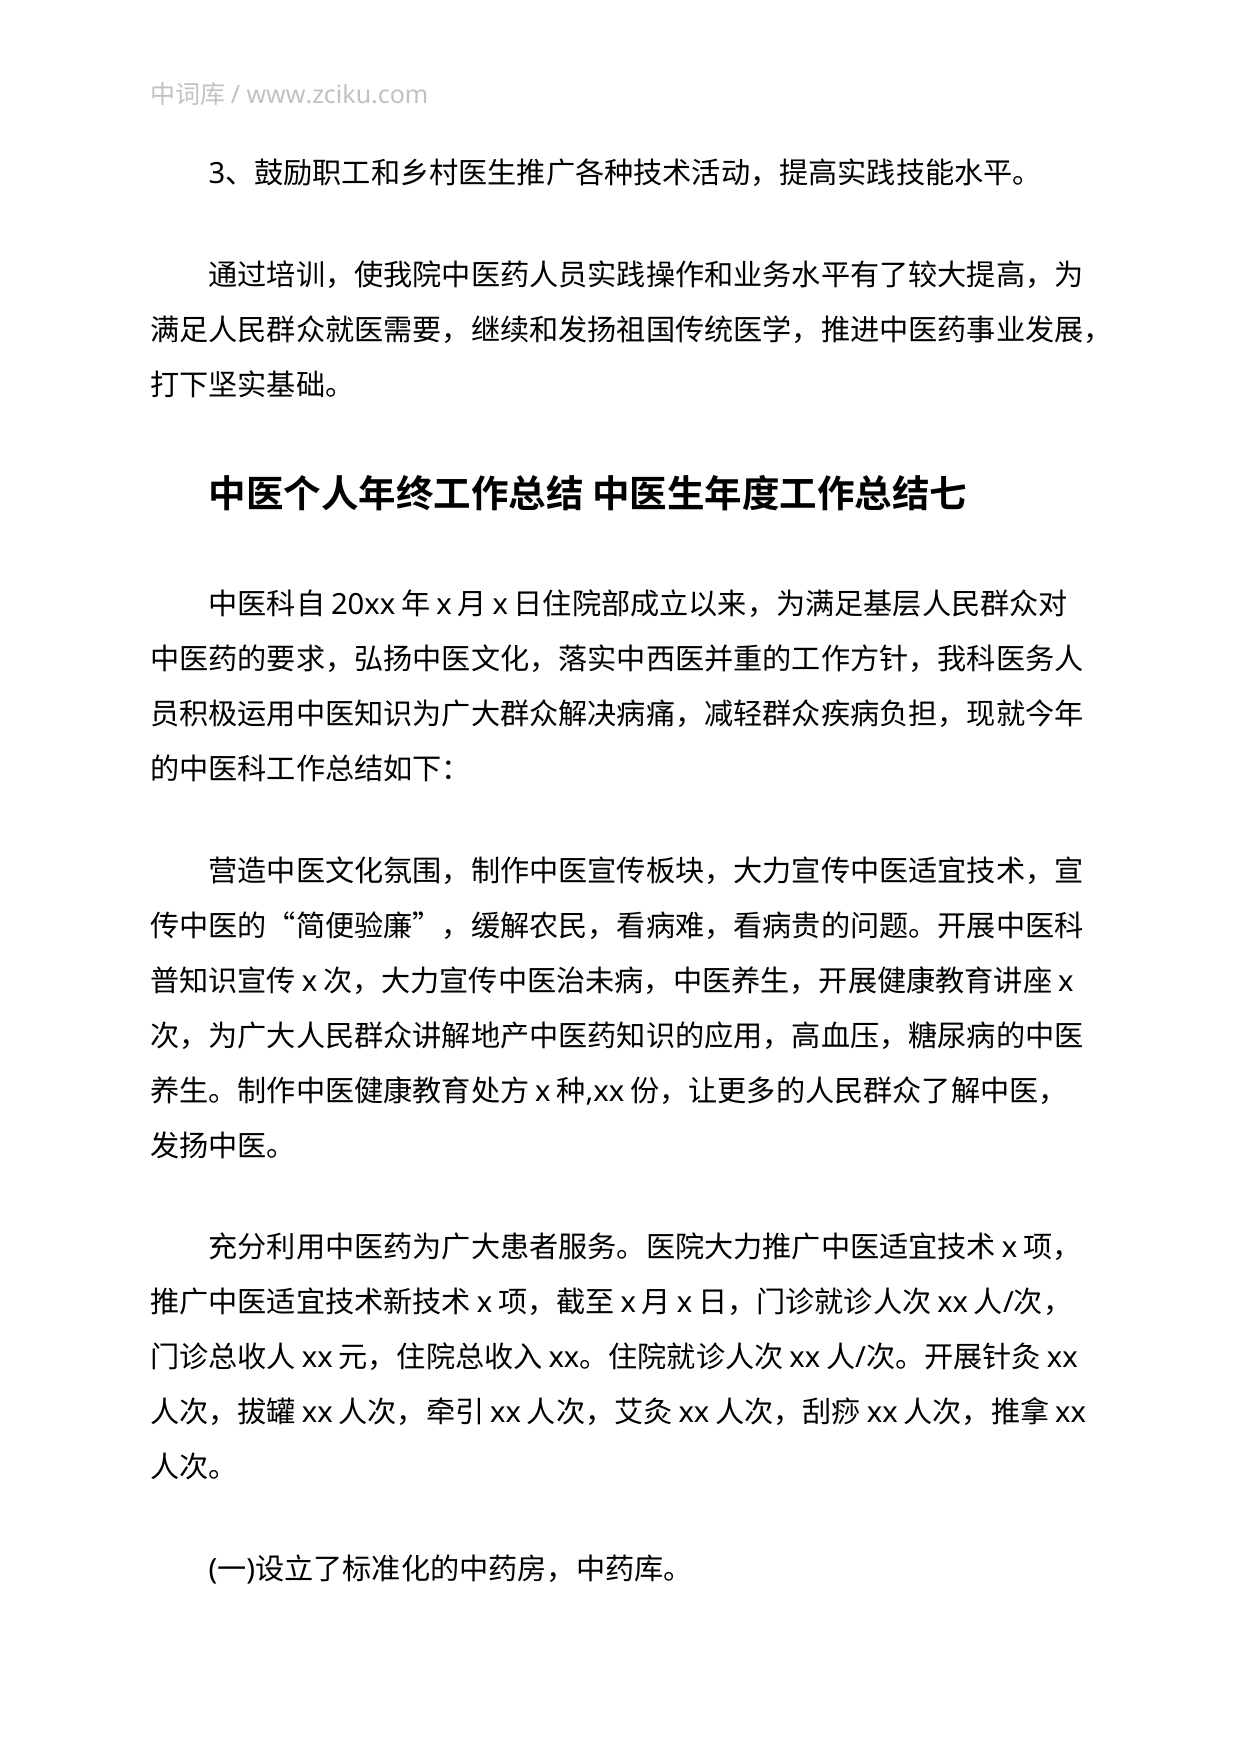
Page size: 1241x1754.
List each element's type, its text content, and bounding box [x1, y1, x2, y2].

text 中医科自20xx年x月x日住院部成立以来，为满足基层人民群众对中医药的要求，弘扬中医文化，落实中西医并重的工作方针，我科医务人员积极运用中医知识为广大群众解决病痛，减轻群众疾病负担，现就今年的中医科工作总结如下： [150, 581, 1090, 788]
text 3、鼓励职工和乡村医生推广各种技术活动，提高实践技能水平。 [150, 150, 1090, 192]
text (一)设立了标准化的中药房，中药库。 [150, 1546, 1090, 1588]
text 充分利用中医药为广大患者服务。医院大力推广中医适宜技术x项，推广中医适宜技术新技术x项，截至x月x日，门诊就诊人次xx人/次，门诊总收人xx元，住院总收入xx。住院就诊人次xx人/次。开展针灸xx人次，拔罐xx人次，牵引xx人次，艾灸xx人次，刮痧xx人次，推拿xx人次。 [150, 1224, 1090, 1486]
text 中医个人年终工作总结 中医生年度工作总结七 [150, 463, 1090, 518]
text 通过培训，使我院中医药人员实践操作和业务水平有了较大提高，为满足人民群众就医需要，继续和发扬祖国传统医学，推进中医药事业发展，打下坚实基础。 [150, 252, 1090, 404]
text 营造中医文化氛围，制作中医宣传板块，大力宣传中医适宜技术，宣传中医的“简便验廉”，缓解农民，看病难，看病贵的问题。开展中医科普知识宣传x次，大力宣传中医治未病，中医养生，开展健康教育讲座x次，为广大人民群众讲解地产中医药知识的应用，高血压，糖尿病的中医养生。制作中医健康教育处方x种,xx份，让更多的人民群众了解中医，发扬中医。 [150, 847, 1090, 1164]
